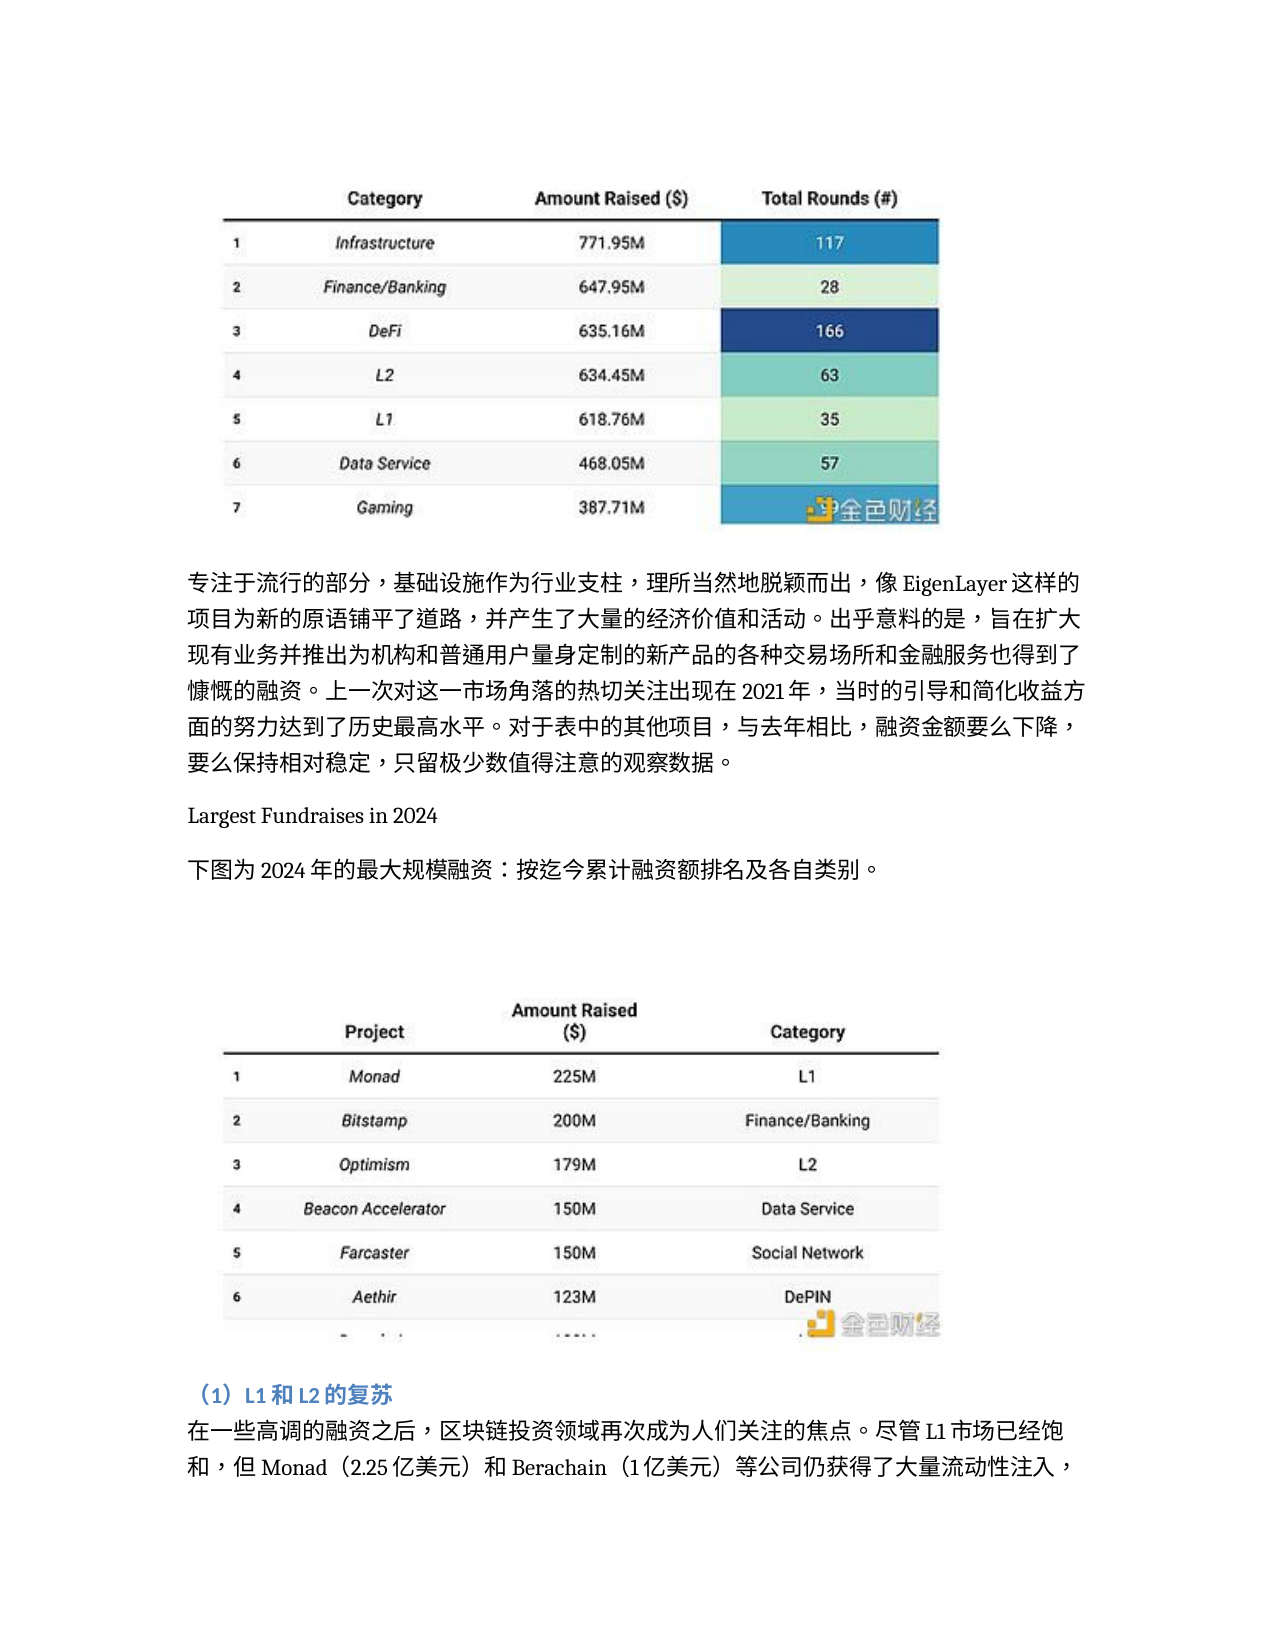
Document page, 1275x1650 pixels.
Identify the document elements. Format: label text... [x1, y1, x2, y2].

picture [206, 150, 957, 542]
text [187, 1414, 1087, 1482]
text 下图为2024年的最大规模融资：按迄今累计融资额排名及各自类别。 [187, 854, 1087, 886]
subtitle （1）L1和L2的复苏 [187, 1379, 1087, 1410]
text Largest Fundraises in 2024 [187, 803, 1087, 829]
picture [206, 962, 957, 1354]
text 专注于流行的部分，基础设施作为行业支柱，理所当然地脱颖而出，像EigenLayer这样的项目为新的原语铺平了道路，并产生了大量的经济价值和活动。出乎意料的是，旨在扩大现有业务并推出为机构和普通用户量身定制的新产品的各种交易场所和金融服务也得到了慷慨的融资。上一次对这一市场角落的热切关注出现在2021年，当时的引导和简化收益方面的努力达到了历史最高水平。对于表中的其他项目，与去年相比，融资金额要么下降，要么保持相对稳定，只留极少数值得注意的观察数据。 [187, 567, 1087, 778]
